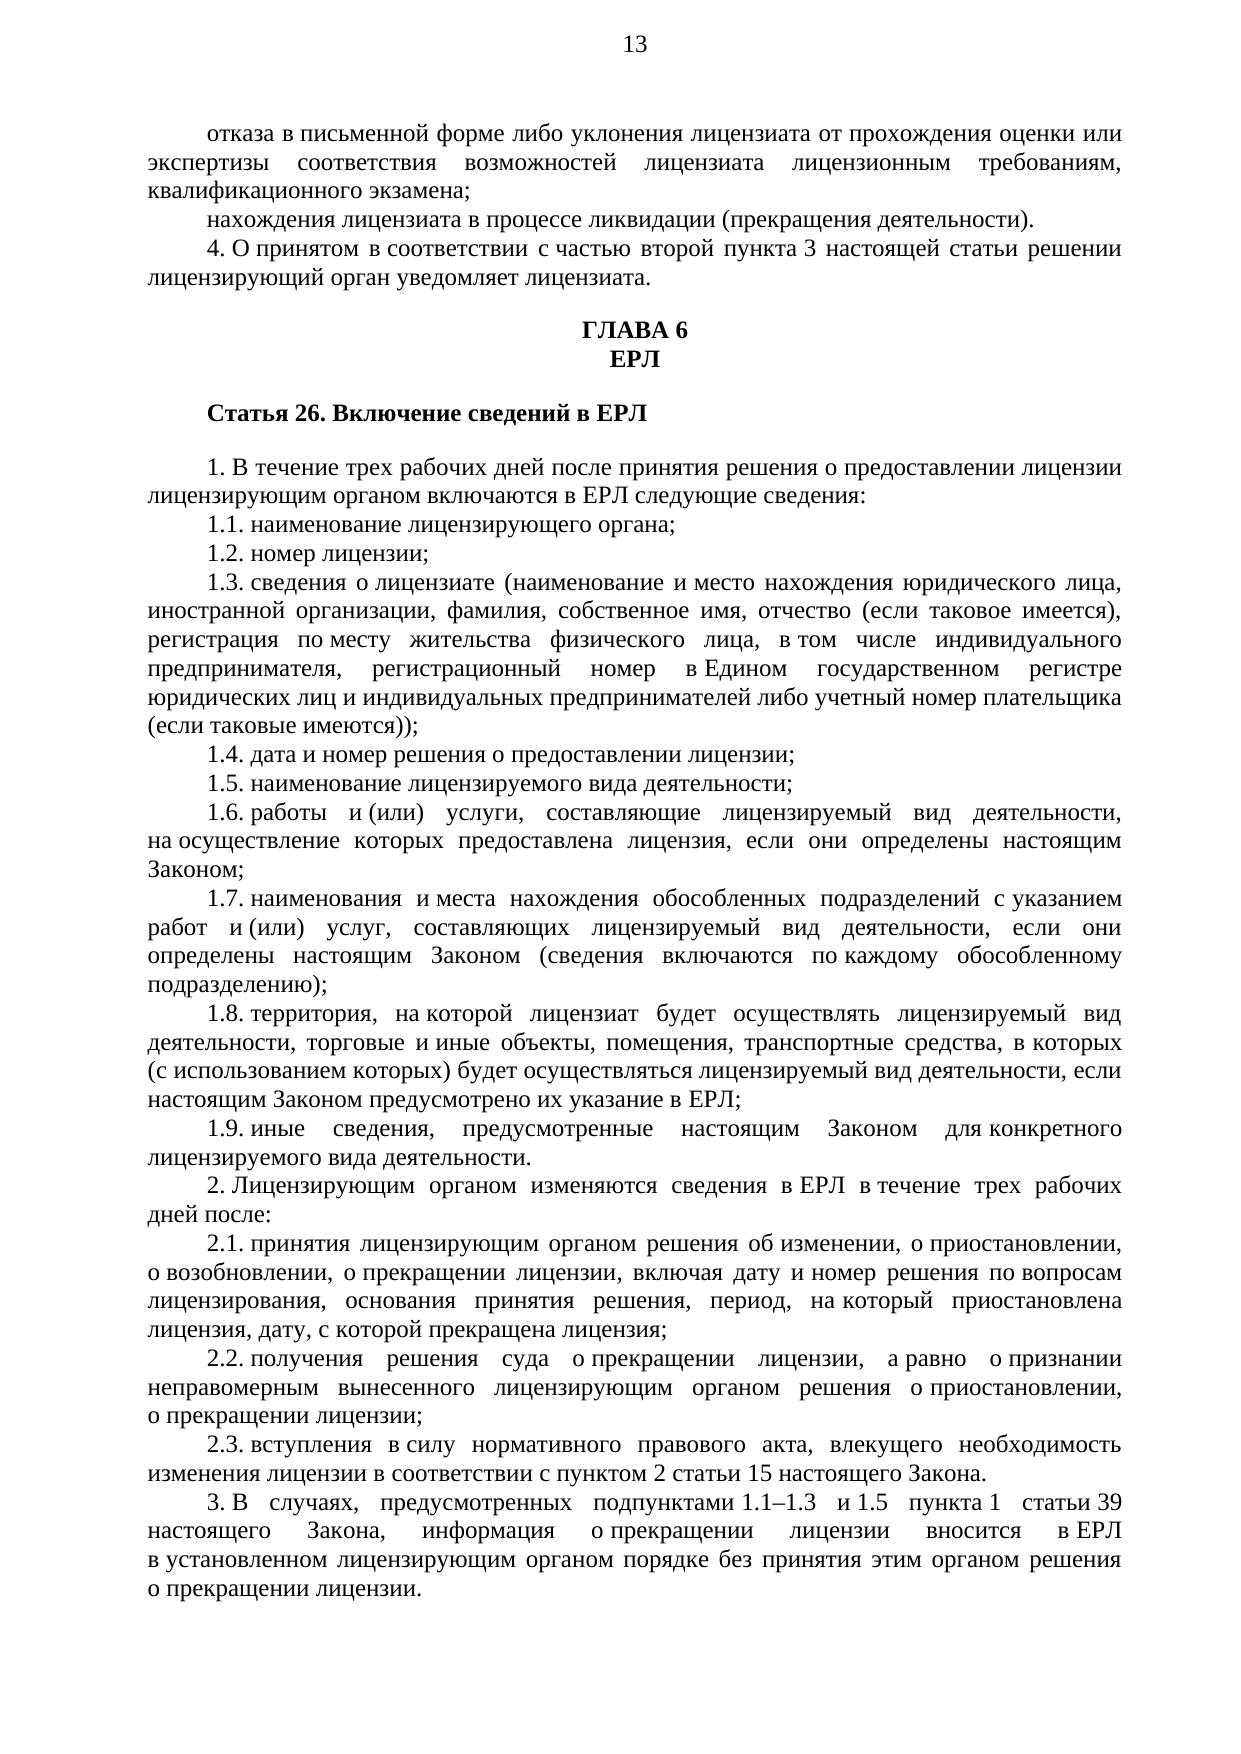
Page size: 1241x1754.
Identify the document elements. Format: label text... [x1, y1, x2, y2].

text 1.8. территория, на которой лицензиат будет осуществлять лицензируемый вид деятельности, торговые и иные объекты, помещения, транспортные средства, в которых (с использованием которых) будет осуществляться лицензируемый вид деятельности, если настоящим Законом предусмотрено их указание в ЕРЛ; [147, 998, 1122, 1113]
text 1.2. номер лицензии; [147, 538, 1122, 567]
text 2.1. принятия лицензирующим органом решения об изменении, о приостановлении, о возобновлении, о прекращении лицензии, включая дату и номер решения по вопросам лицензирования, основания принятия решения, период, на который приостановлена лицензия, дату, с которой прекращена лицензия; [147, 1228, 1122, 1343]
text Статья 26. Включение сведений в ЕРЛ [207, 398, 1122, 427]
text ГЛАВА 6 ЕРЛ [147, 316, 1122, 373]
text отказа в письменной форме либо уклонения лицензиата от прохождения оценки или экспертизы соответствия возможностей лицензиата лицензионным требованиям, квалификационного экзамена; [147, 118, 1122, 204]
text 1.1. наименование лицензирующего органа; [147, 509, 1122, 538]
text 1.6. работы и (или) услуги, составляющие лицензируемый вид деятельности, на осуществление которых предоставлена лицензия, если они определены настоящим Законом; [147, 797, 1122, 883]
text 1.5. наименование лицензируемого вида деятельности; [147, 768, 1122, 797]
text 1. В течение трех рабочих дней после принятия решения о предоставлении лицензии лицензирующим органом включаются в ЕРЛ следующие сведения: [147, 452, 1122, 509]
text 3. В случаях, предусмотренных подпунктами 1.1–1.3 и 1.5 пункта 1 статьи 39 настоящего Закона, информация о прекращении лицензии вносится в ЕРЛ в установленном лицензирующим органом порядке без принятия этим органом решения о прекращении лицензии. [147, 1487, 1122, 1602]
text 2.3. вступления в силу нормативного правового акта, влекущего необходимость изменения лицензии в соответствии с пунктом 2 статьи 15 настоящего Закона. [147, 1429, 1122, 1487]
text 4. О принятом в соответствии с частью второй пункта 3 настоящей статьи решении лицензирующий орган уведомляет лицензиата. [147, 233, 1122, 291]
text 1.9. иные сведения, предусмотренные настоящим Законом для конкретного лицензируемого вида деятельности. [147, 1113, 1122, 1171]
text 2.2. получения решения суда о прекращении лицензии, а равно о признании неправомерным вынесенного лицензирующим органом решения о приостановлении, о прекращении лицензии; [147, 1343, 1122, 1429]
text 2. Лицензирующим органом изменяются сведения в ЕРЛ в течение трех рабочих дней после: [147, 1171, 1122, 1228]
text 1.7. наименования и места нахождения обособленных подразделений с указанием работ и (или) услуг, составляющих лицензируемый вид деятельности, если они определены настоящим Законом (сведения включаются по каждому обособленному подразделению); [147, 883, 1122, 998]
text 1.4. дата и номер решения о предоставлении лицензии; [147, 739, 1122, 768]
text нахождения лицензиата в процессе ликвидации (прекращения деятельности). [147, 204, 1122, 233]
text 1.3. сведения о лицензиате (наименование и место нахождения юридического лица, иностранной организации, фамилия, собственное имя, отчество (если таковое имеется), регистрация по месту жительства физического лица, в том числе индивидуального предпринимателя, регистрационный номер в Едином государственном регистре юридических лиц и индивидуальных предпринимателей либо учетный номер плательщика (если таковые имеются)); [147, 567, 1122, 739]
